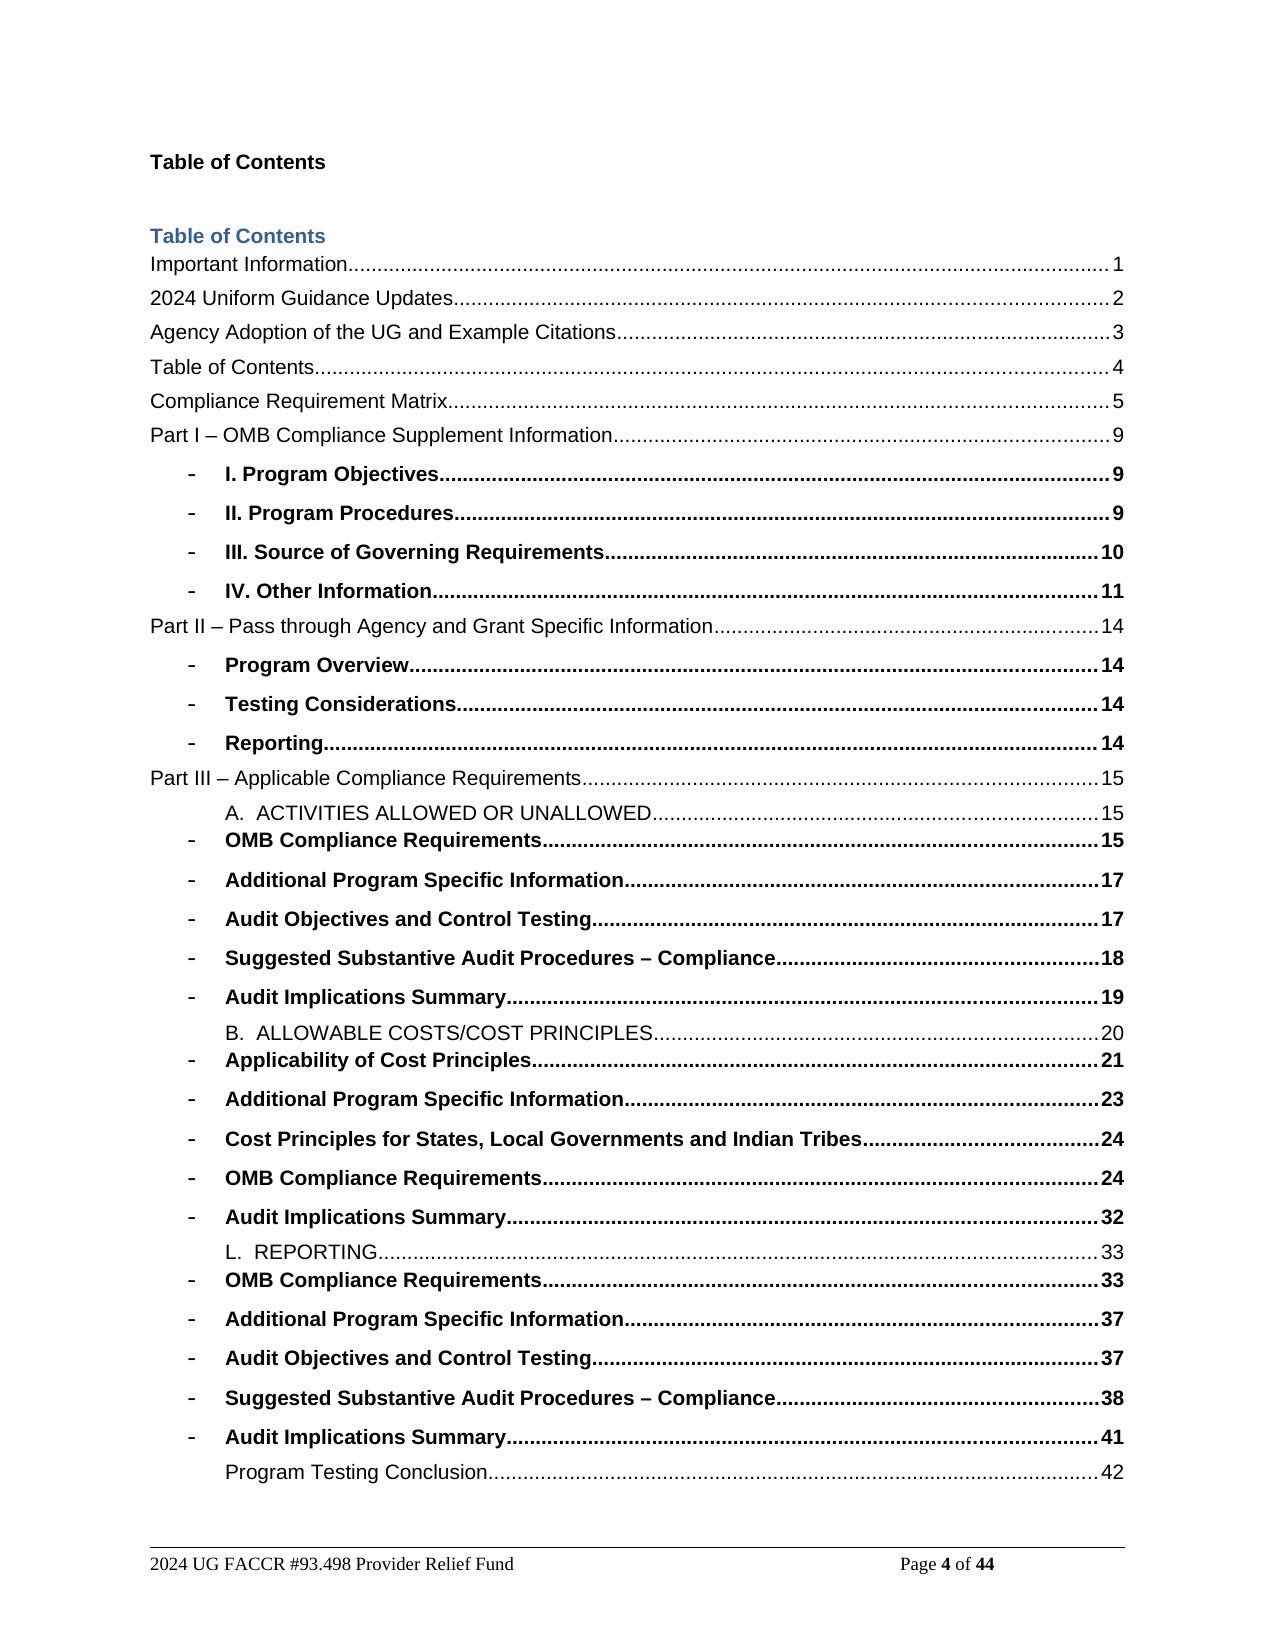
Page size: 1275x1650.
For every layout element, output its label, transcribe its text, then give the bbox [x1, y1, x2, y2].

subtitle Table of Contents [150, 150, 1125, 174]
